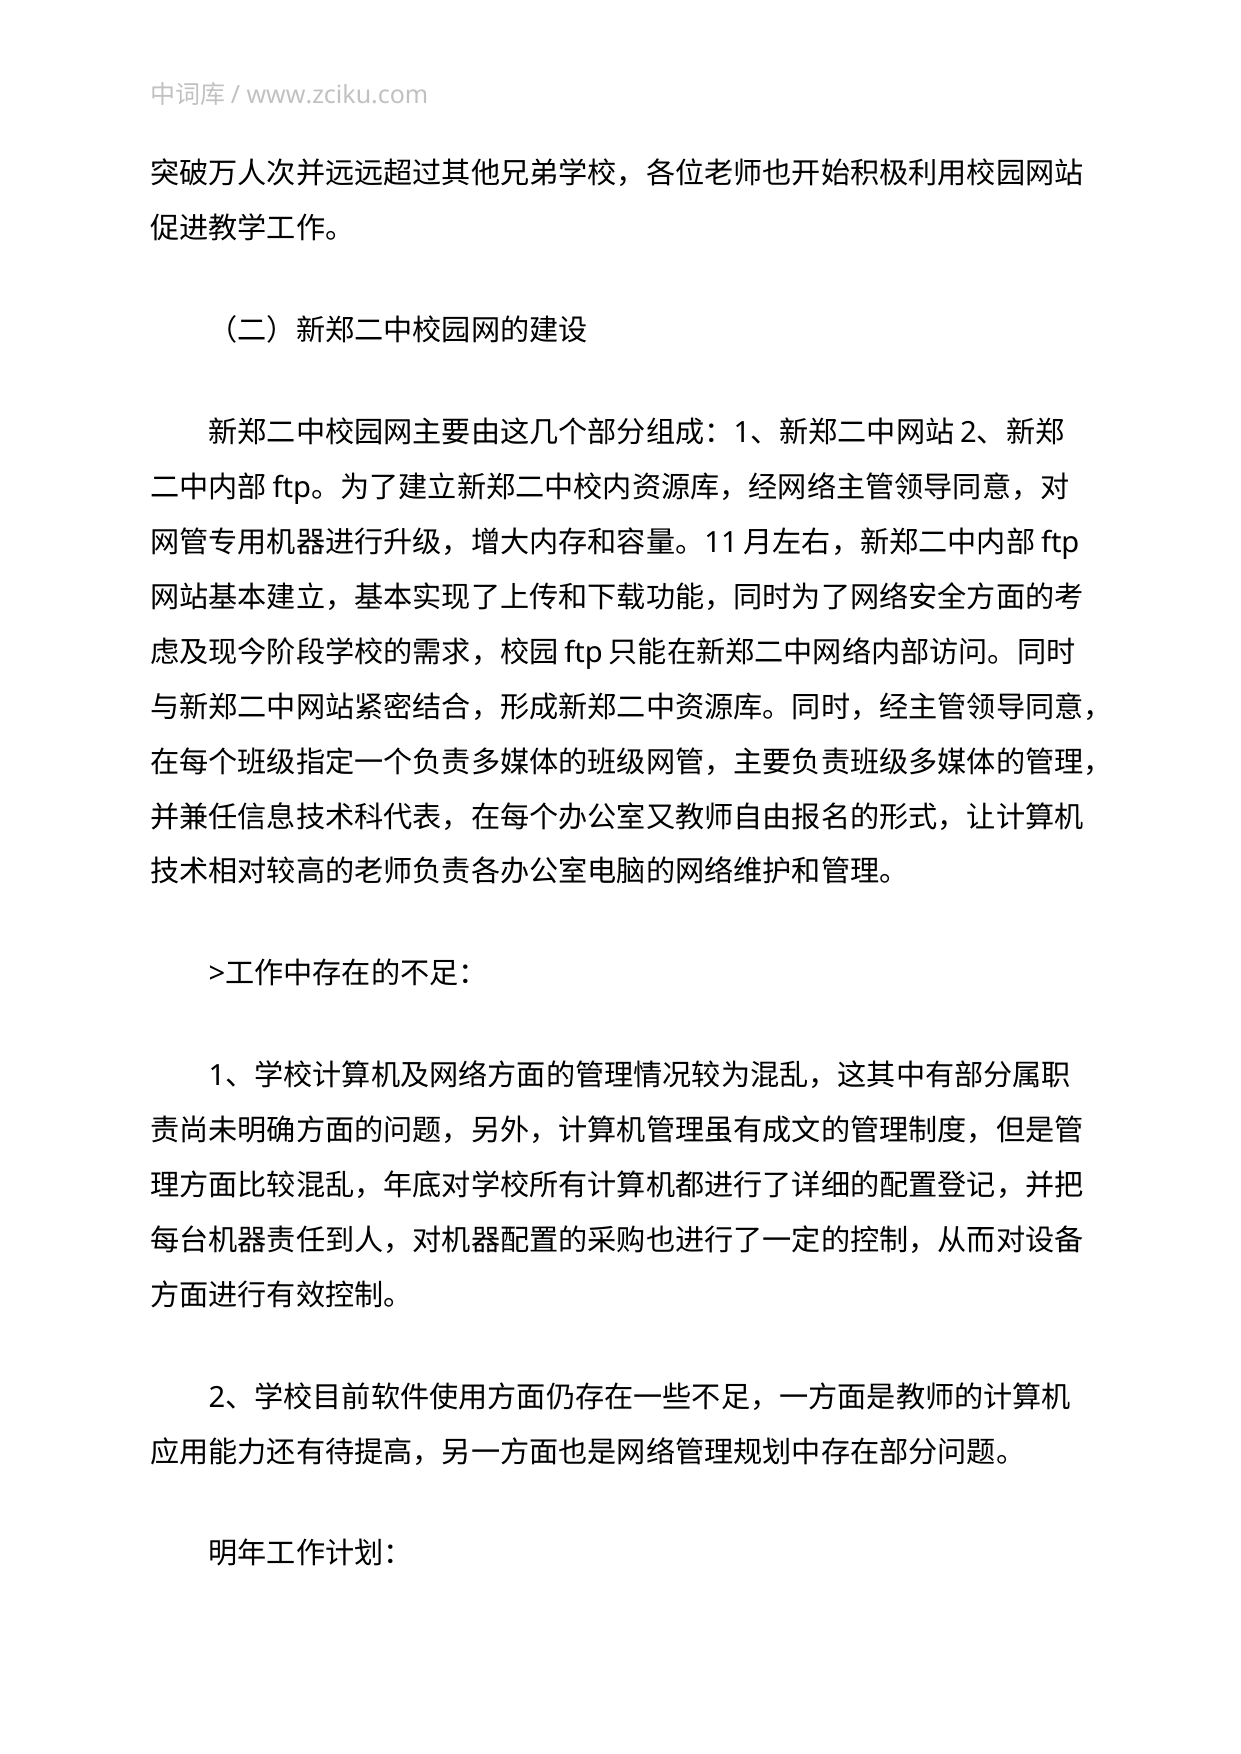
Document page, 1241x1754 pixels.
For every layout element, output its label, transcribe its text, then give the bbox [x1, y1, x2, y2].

text （二）新郑二中校园网的建设 [150, 307, 1090, 349]
text 2、学校目前软件使用方面仍存在一些不足，一方面是教师的计算机应用能力还有待提高，另一方面也是网络管理规划中存在部分问题。 [150, 1373, 1090, 1471]
text 1、学校计算机及网络方面的管理情况较为混乱，这其中有部分属职责尚未明确方面的问题，另外，计算机管理虽有成文的管理制度，但是管理方面比较混乱，年底对学校所有计算机都进行了详细的配置登记，并把每台机器责任到人，对机器配置的采购也进行了一定的控制，从而对设备方面进行有效控制。 [150, 1052, 1090, 1314]
text 明年工作计划： [150, 1530, 1090, 1572]
text 新郑二中校园网主要由这几个部分组成：1、新郑二中网站2、新郑二中内部ftp。为了建立新郑二中校内资源库，经网络主管领导同意，对网管专用机器进行升级，增大内存和容量。11月左右，新郑二中内部ftp网站基本建立，基本实现了上传和下载功能，同时为了网络安全方面的考虑及现今阶段学校的需求，校园ftp只能在新郑二中网络内部访问。同时与新郑二中网站紧密结合，形成新郑二中资源库。同时，经主管领导同意，在每个班级指定一个负责多媒体的班级网管，主要负责班级多媒体的管理，并兼任信息技术科代表，在每个办公室又教师自由报名的形式，让计算机技术相对较高的老师负责各办公室电脑的网络维护和管理。 [150, 408, 1090, 890]
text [150, 150, 1090, 247]
text >工作中存在的不足： [150, 950, 1090, 992]
